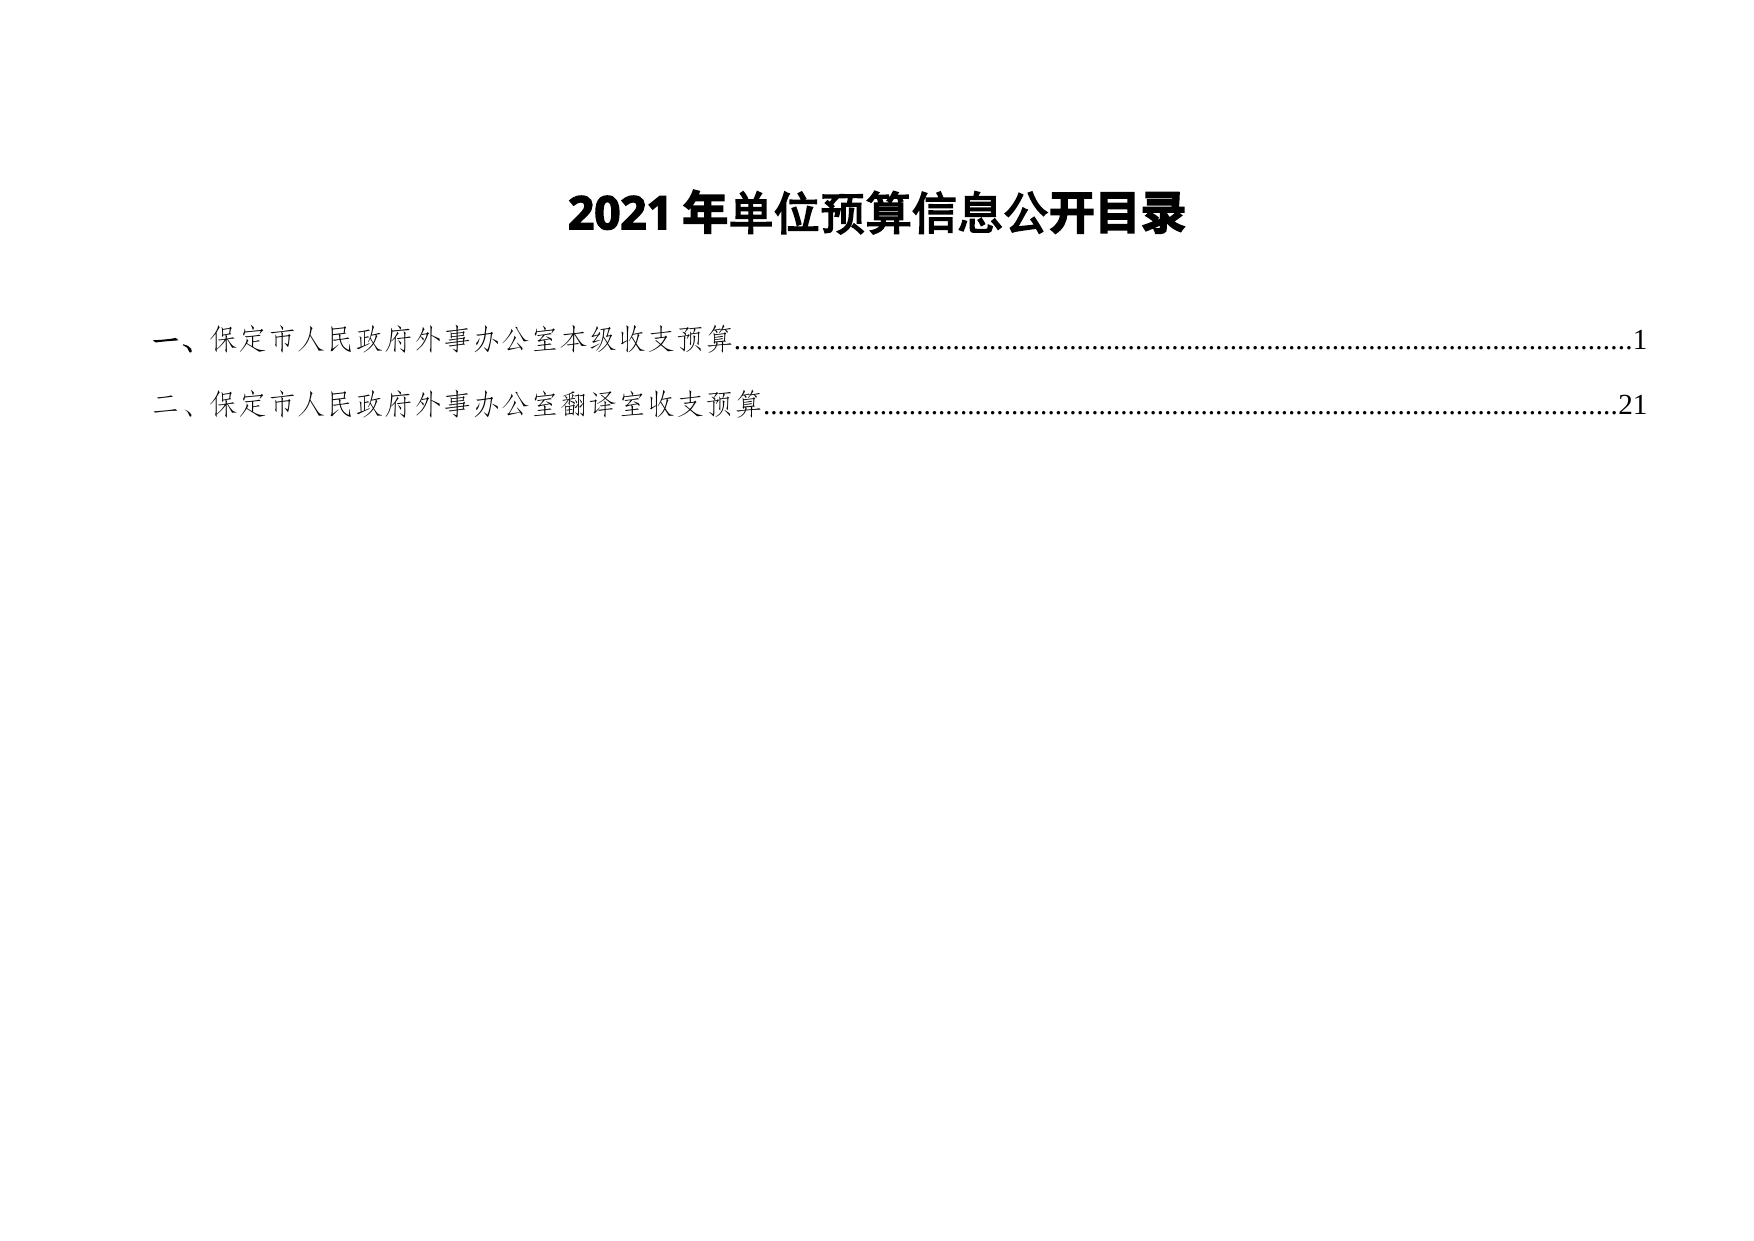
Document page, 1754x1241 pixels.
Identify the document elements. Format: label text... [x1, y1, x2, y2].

text 一、保定市人民政府外事办公室本级收支预算 1 [150, 307, 1648, 372]
text 二、保定市人民政府外事办公室翻译室收支预算 21 [150, 372, 1648, 437]
text 2021年单位预算信息公开目录 [106, 177, 1648, 242]
